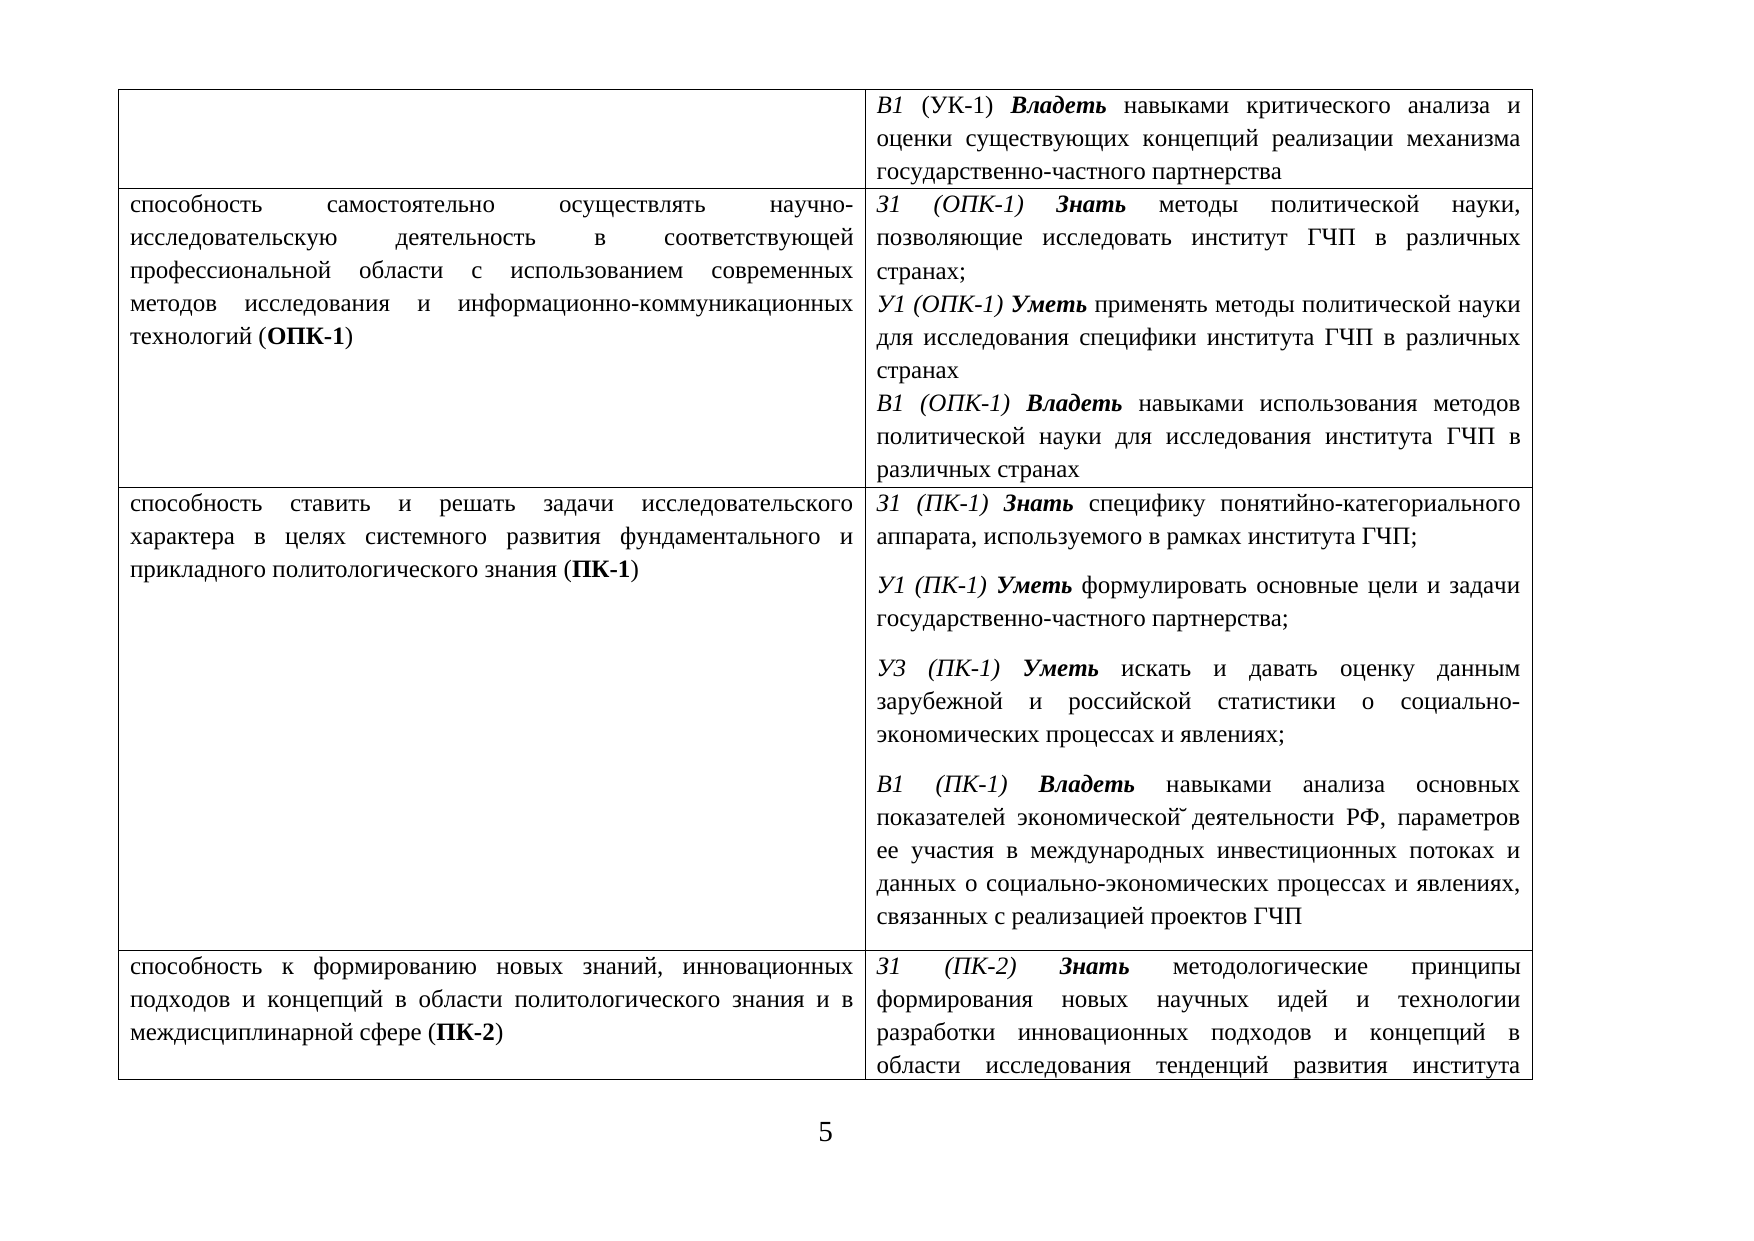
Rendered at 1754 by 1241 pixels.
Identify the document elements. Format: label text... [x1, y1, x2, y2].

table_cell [119, 90, 865, 188]
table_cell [119, 951, 865, 1079]
table_cell З1 (ОПК-1) Знать методы политической науки, позволяющие исследовать институт ГЧП в различных странах; У1 (ОПК-1) Уметь применять методы политической науки для исследования специфики института ГЧП в различных странах В1 (ОПК-1) Владеть навыками использования методов политической науки для исследования института ГЧП в различных странах [866, 189, 1532, 487]
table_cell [866, 951, 1532, 1079]
table_cell способность самостоятельно осуществлять научно-исследовательскую деятельность в соответствующей профессиональной области с использованием современных методов исследования и информационно-коммуникационных технологий (ОПК-1) [119, 189, 865, 487]
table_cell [866, 90, 1532, 188]
table_cell З1 (ПК-1) Знать специфику понятийно-категориального аппарата, используемого в рамках института ГЧП; У1 (ПК-1) Уметь формулировать основные цели и задачи государственно-частного партнерства; У3 (ПК-1) Уметь искать и давать оценку данным зарубежной и российской статистики о социально-экономических процессах и явлениях; В1 (ПК-1) Владеть навыками анализа основных показателей экономической̆ деятельности РФ, параметров ее участия в международных инвестиционных потоках и данных о социально-экономических процессах и явлениях, связанных с реализацией проектов ГЧП [866, 488, 1532, 950]
table_cell способность ставить и решать задачи исследовательского характера в целях системного развития фундаментального и прикладного политологического знания (ПК-1) [119, 488, 865, 950]
